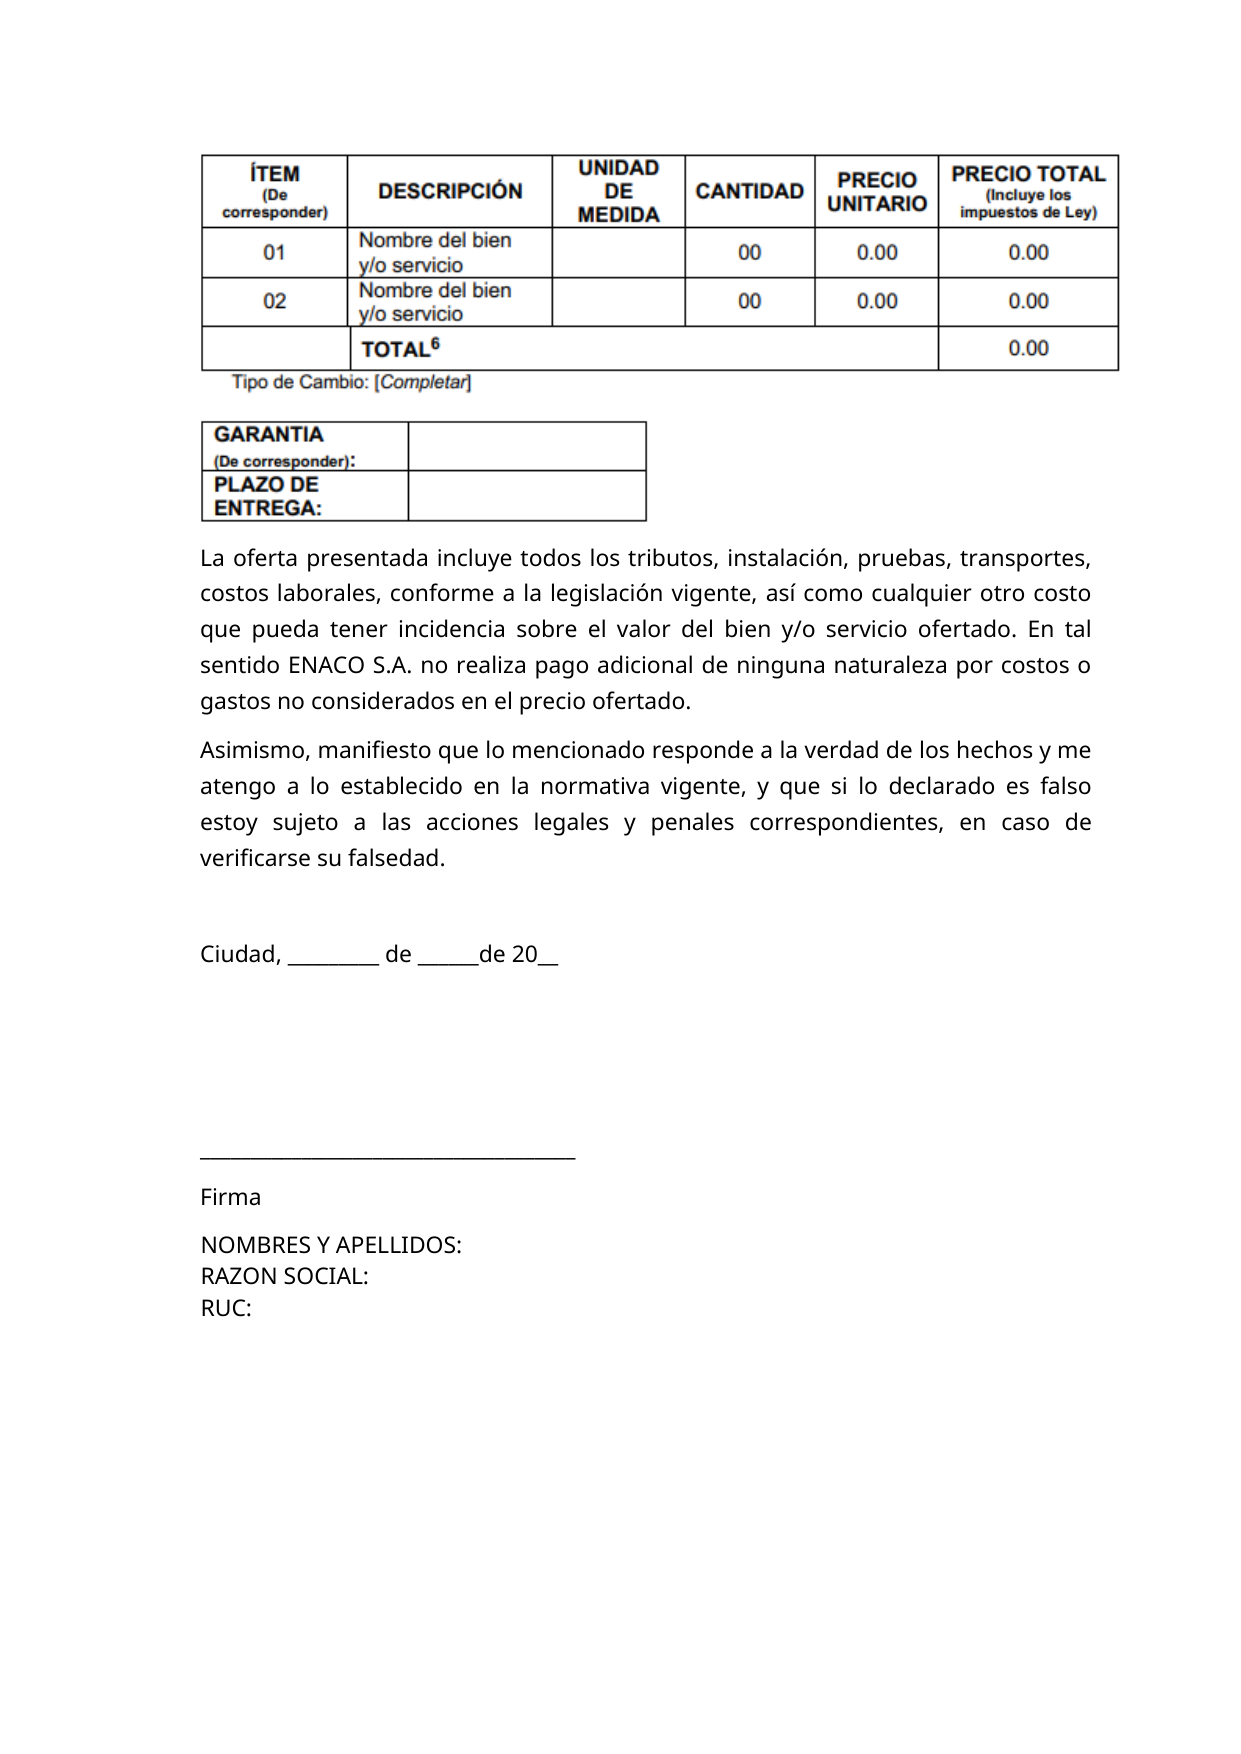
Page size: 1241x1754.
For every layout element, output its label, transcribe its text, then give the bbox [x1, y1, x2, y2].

list RUC: [200, 1291, 1092, 1323]
list RAZON SOCIAL: [200, 1260, 1092, 1291]
list Ciudad, _________ de ______de 20__ [200, 938, 1092, 969]
list _____________________________________ [200, 1132, 1092, 1163]
list Firma [200, 1181, 1092, 1212]
picture [200, 147, 1121, 525]
list NOMBRES Y APELLIDOS: [200, 1229, 1092, 1260]
list Asimismo, manifiesto que lo mencionado responde a la verdad de los hechos y me atengo a lo establecido en la normativa vigente, y que si lo declarado es falso estoy sujeto a las acciones legales y penales correspondientes, en caso de verificarse su falsedad. [200, 734, 1092, 873]
list La oferta presentada incluye todos los tributos, instalación, pruebas, transportes, costos laborales, conforme a la legislación vigente, así como cualquier otro costo que pueda tener incidencia sobre el valor del bien y/o servicio ofertado. En tal sentido ENACO S.A. no realiza pago adicional de ninguna naturaleza por costos o gastos no considerados en el precio ofertado. [200, 541, 1092, 716]
